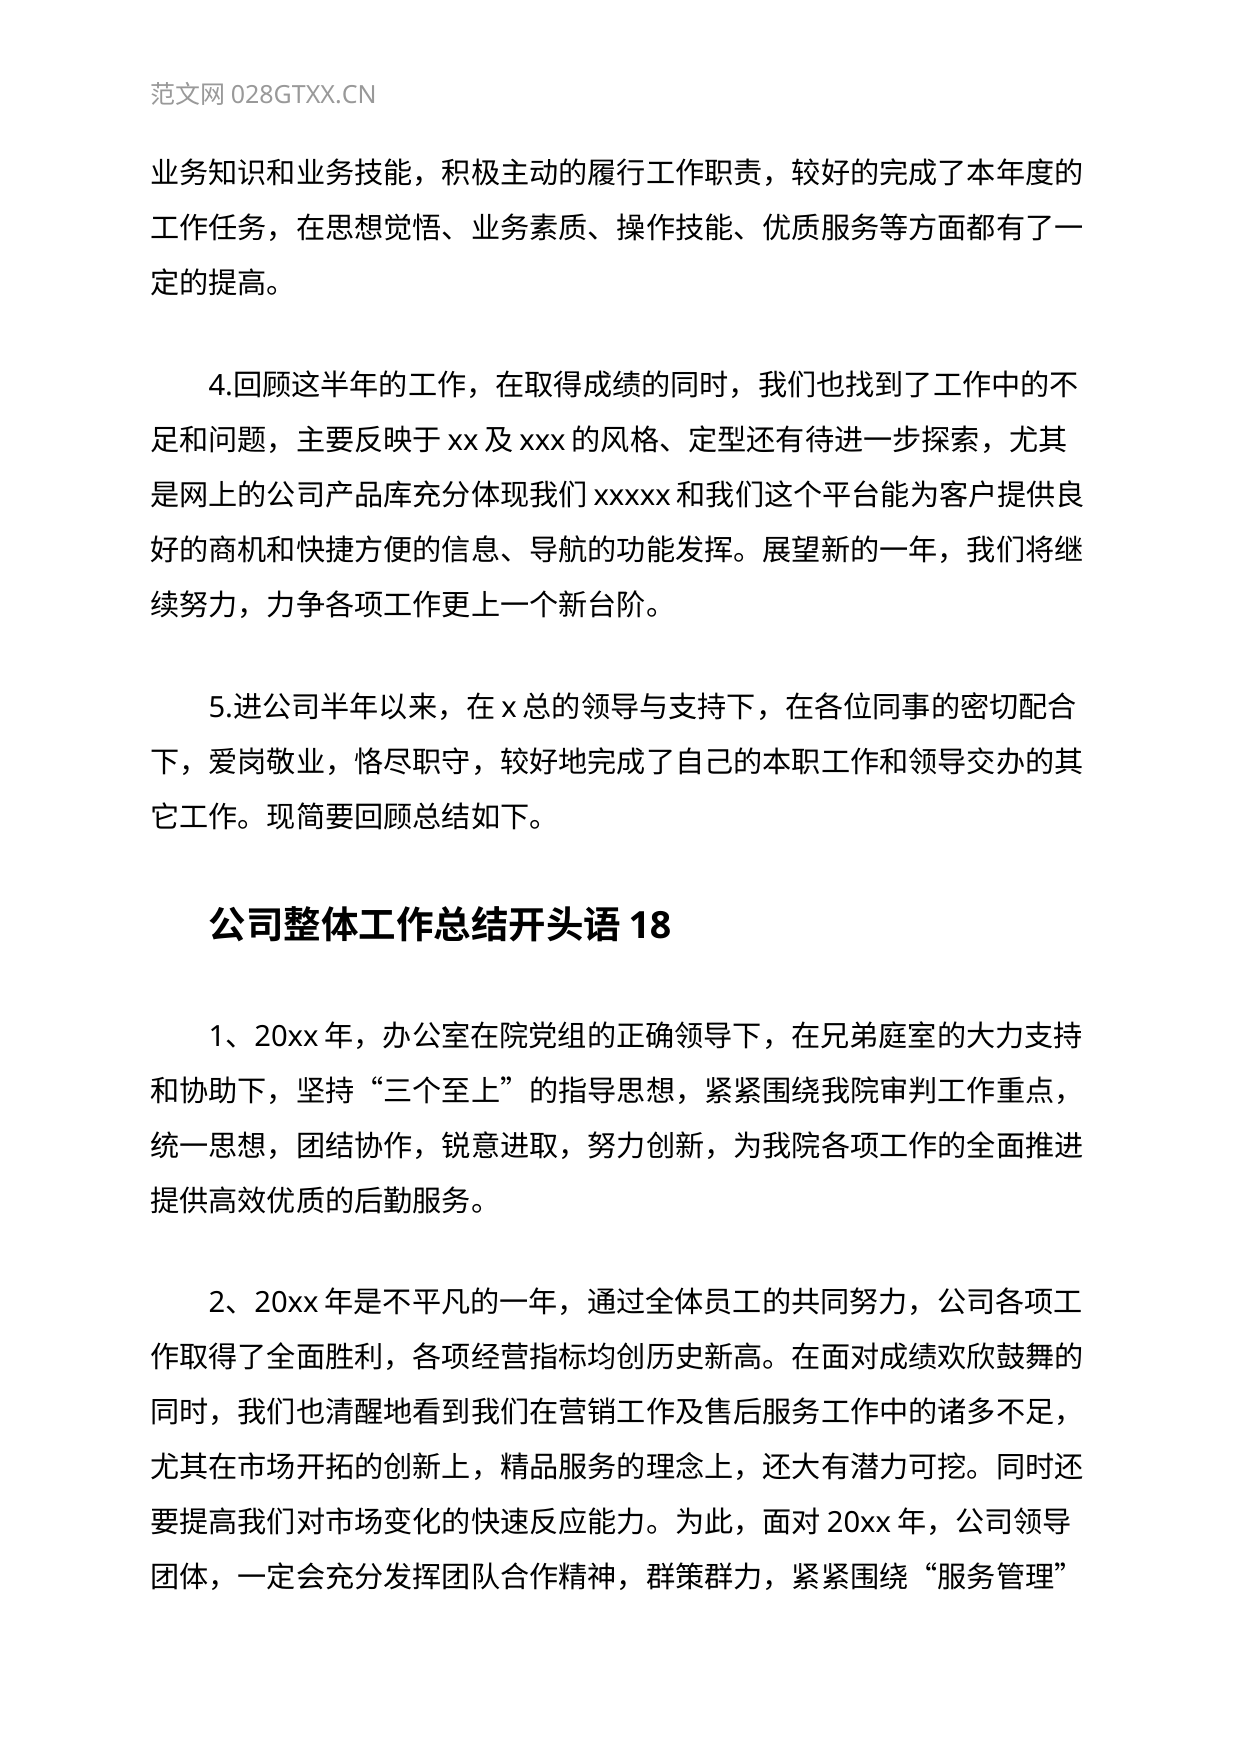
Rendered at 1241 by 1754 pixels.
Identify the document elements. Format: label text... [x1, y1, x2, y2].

text 公司整体工作总结开头语18 [150, 895, 1090, 949]
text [150, 1279, 1090, 1596]
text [150, 150, 1090, 302]
text 5.进公司半年以来，在x总的领导与支持下，在各位同事的密切配合下，爱岗敬业，恪尽职守，较好地完成了自己的本职工作和领导交办的其它工作。现简要回顾总结如下。 [150, 683, 1090, 835]
text 1、20xx年，办公室在院党组的正确领导下，在兄弟庭室的大力支持和协助下，坚持“三个至上”的指导思想，紧紧围绕我院审判工作重点，统一思想，团结协作，锐意进取，努力创新，为我院各项工作的全面推进提供高效优质的后勤服务。 [150, 1012, 1090, 1219]
text 4.回顾这半年的工作，在取得成绩的同时，我们也找到了工作中的不足和问题，主要反映于xx及xxx的风格、定型还有待进一步探索，尤其是网上的公司产品库充分体现我们xxxxx和我们这个平台能为客户提供良好的商机和快捷方便的信息、导航的功能发挥。展望新的一年，我们将继续努力，力争各项工作更上一个新台阶。 [150, 362, 1090, 624]
